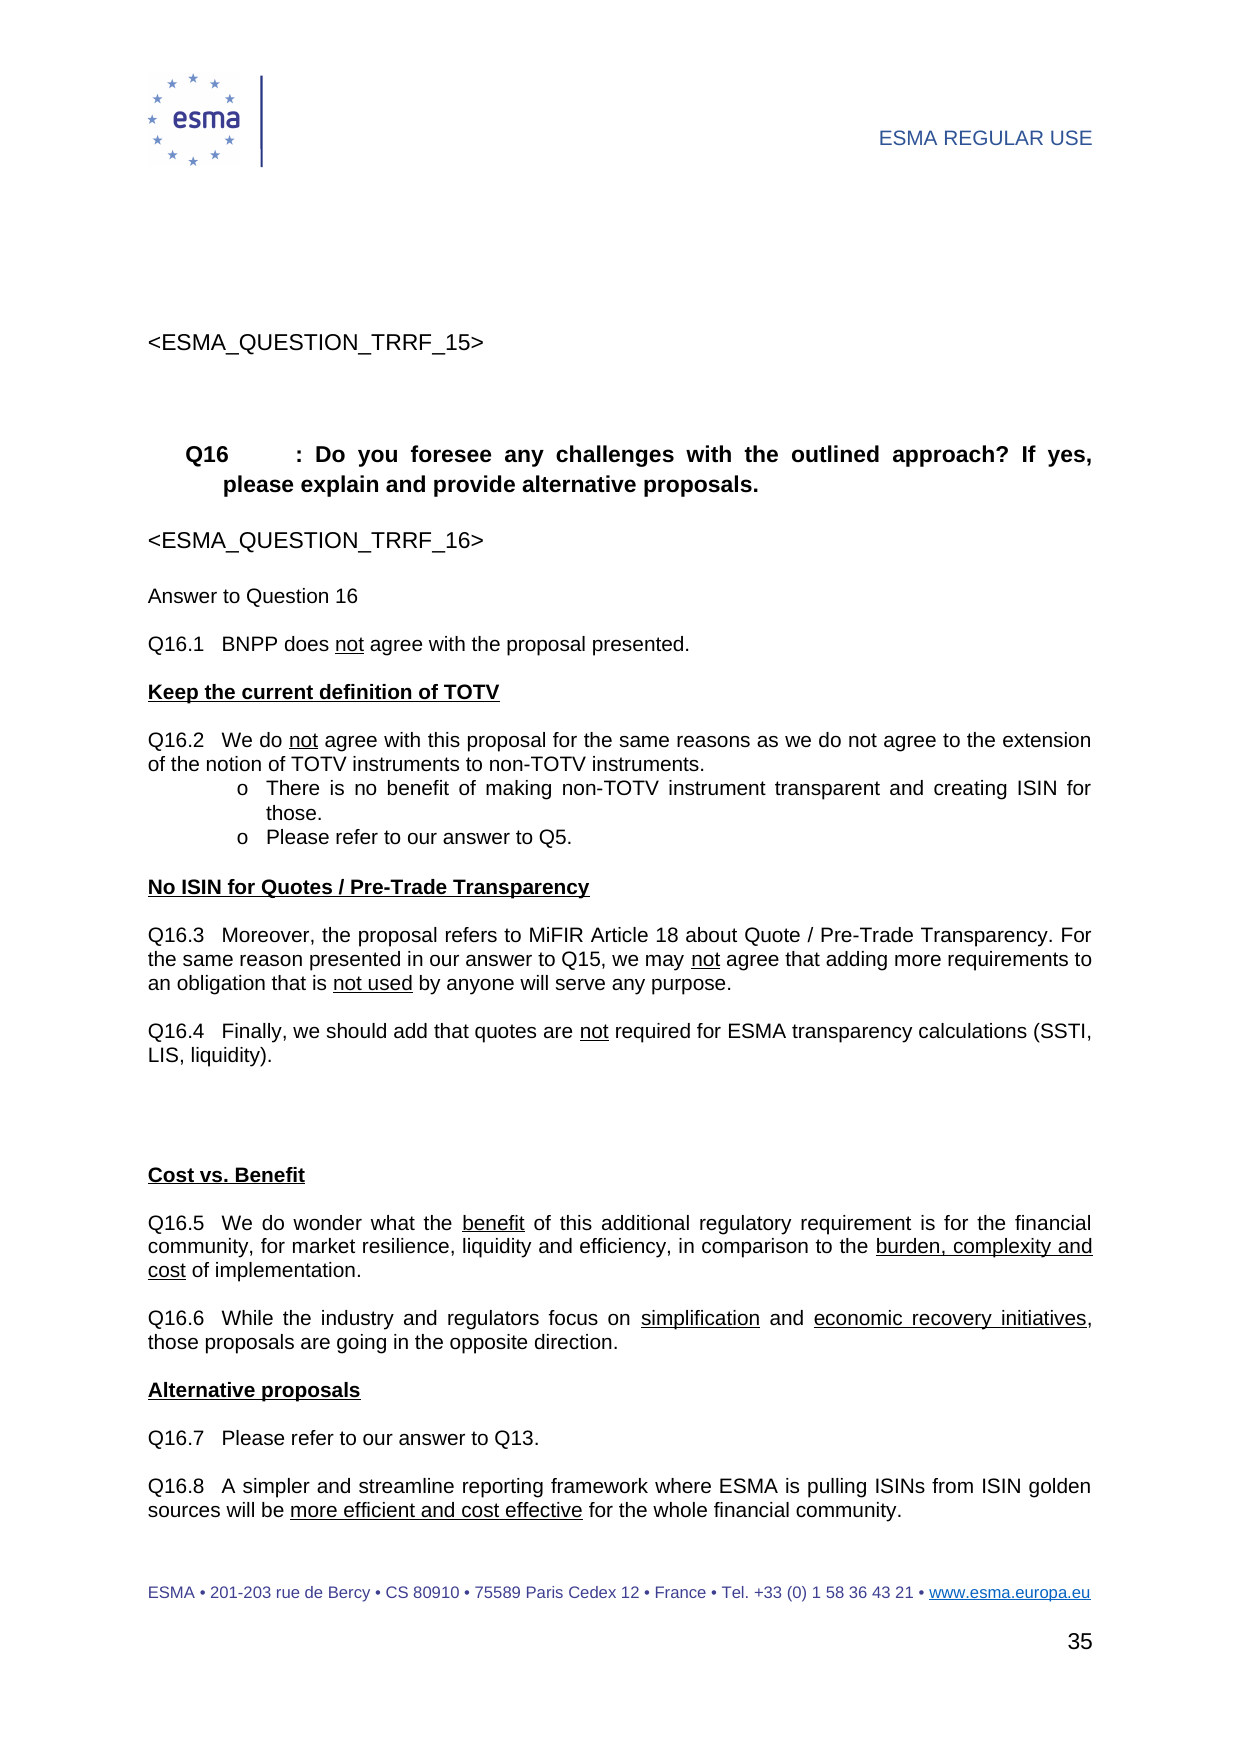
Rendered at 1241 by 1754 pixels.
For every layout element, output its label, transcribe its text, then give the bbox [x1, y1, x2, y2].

subtitle Cost vs. Benefit [148, 1162, 1093, 1186]
text : Do you foresee any challenges with the outlined approach? If yes, please explain and provide alternative proposals. [185, 441, 1093, 498]
text While the industry and regulators focus on simplification and economic recovery initiatives, those proposals are going in the opposite direction. [148, 1306, 1093, 1354]
subtitle No ISIN for Quotes / Pre-Trade Transparency [148, 875, 1093, 899]
text Please refer to our answer to Q13. [148, 1426, 1093, 1450]
text A simpler and streamline reporting framework where ESMA is pulling ISINs from ISIN golden sources will be more efficient and cost effective for the whole financial community. [148, 1474, 1093, 1522]
picture [147, 73, 240, 166]
text There is no benefit of making non-TOTV instrument transparent and creating ISIN for those. [236, 775, 1093, 825]
text We do wonder what the benefit of this additional regulatory requirement is for the financial community, for market resilience, liquidity and efficiency, in comparison to the burden, complexity and cost of implementation. [148, 1210, 1093, 1282]
text BNPP does not agree with the proposal presented. [148, 632, 1093, 656]
text <ESMA_QUESTION_TRRF_15> [148, 328, 1093, 355]
subtitle Keep the current definition of TOTV [148, 679, 1093, 703]
text <ESMA_QUESTION_TRRF_16> [148, 527, 1093, 554]
text Moreover, the proposal refers to MiFIR Article 18 about Quote / Pre-Trade Transparency. For the same reason presented in our answer to Q15, we may not agree that adding more requirements to an obligation that is not used by anyone will serve any purpose. [148, 923, 1093, 995]
text Please refer to our answer to Q5. [236, 825, 1093, 851]
text Finally, we should add that quotes are not required for ESMA transparency calculations (SSTI, LIS, liquidity). [148, 1019, 1093, 1067]
text We do not agree with this proposal for the same reasons as we do not agree to the extension of the notion of TOTV instruments to non-TOTV instruments. [148, 727, 1093, 775]
subtitle Alternative proposals [148, 1378, 1093, 1402]
